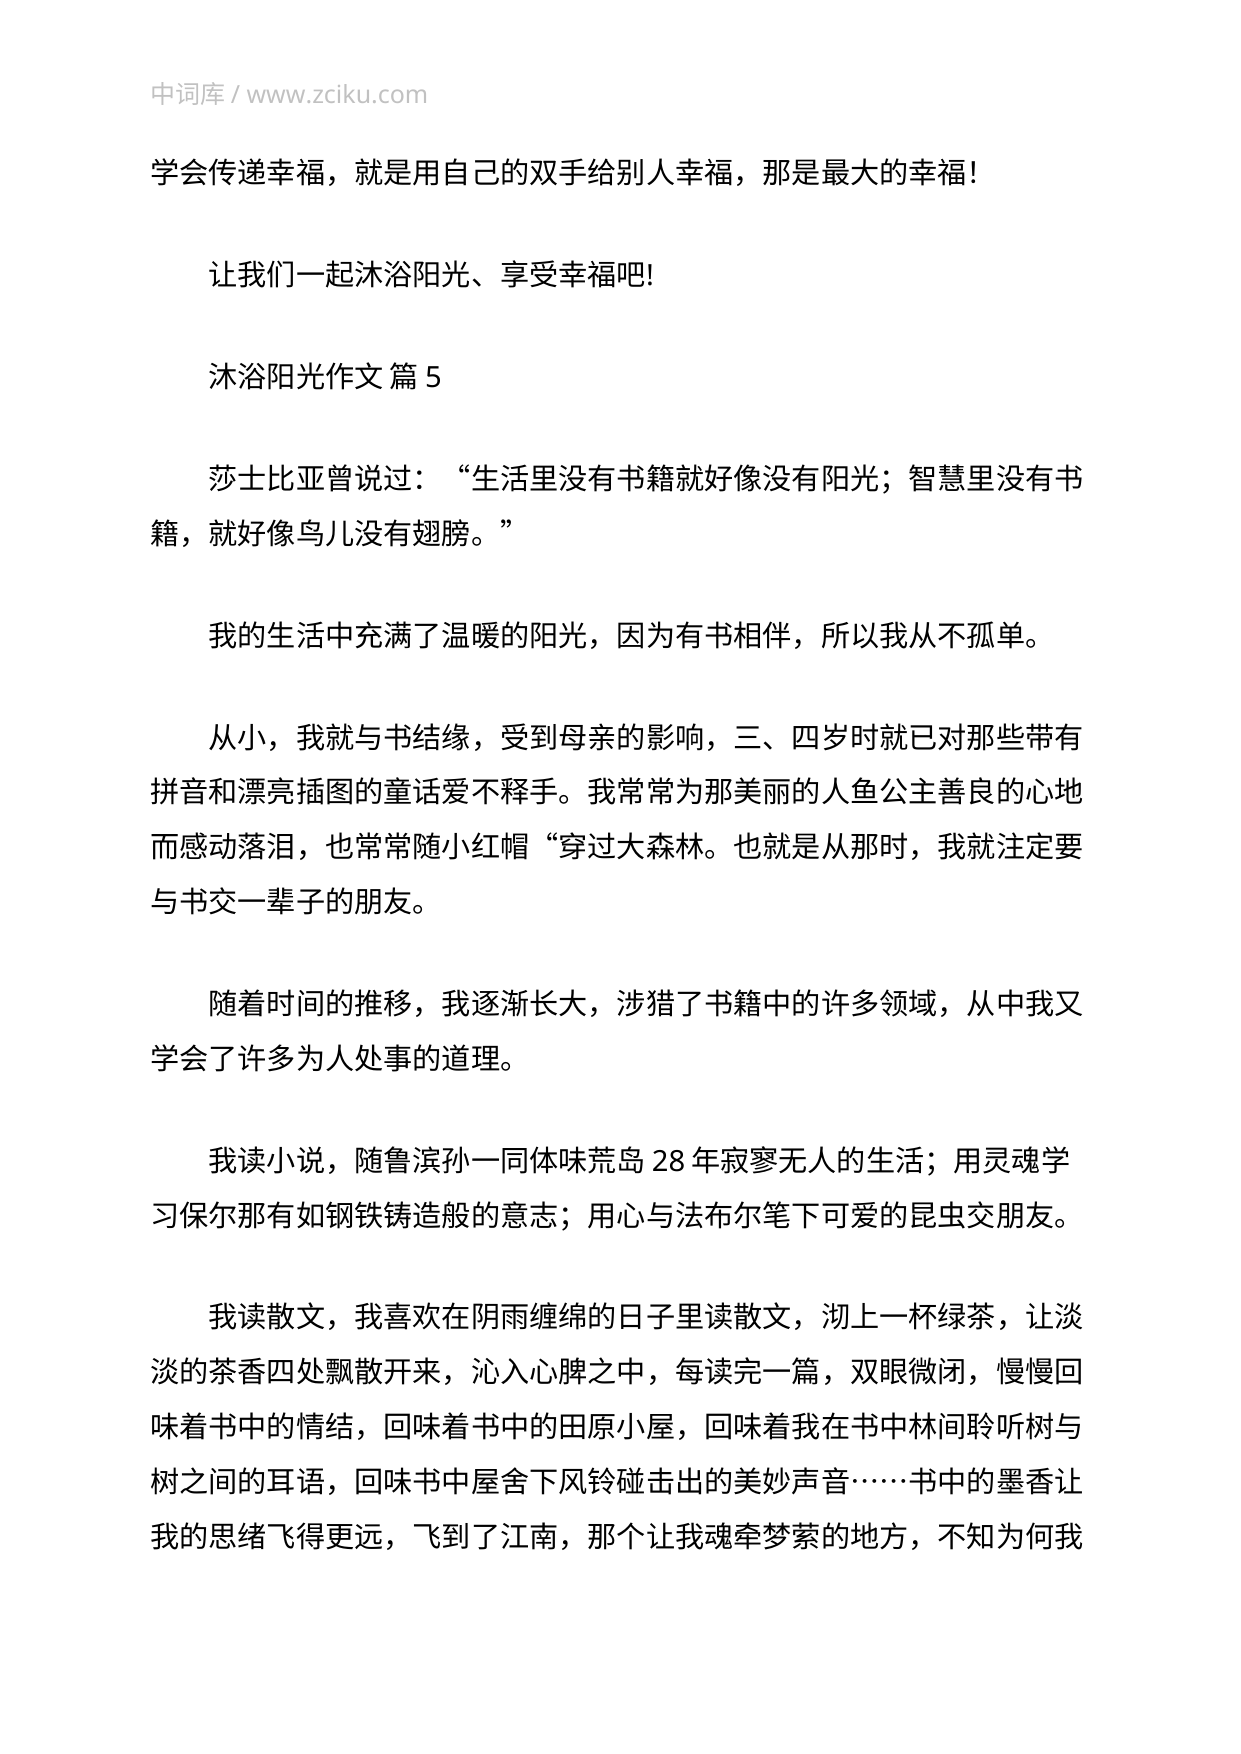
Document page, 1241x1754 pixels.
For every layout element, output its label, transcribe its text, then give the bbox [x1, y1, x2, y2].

text 莎士比亚曾说过：“生活里没有书籍就好像没有阳光；智慧里没有书籍，就好像鸟儿没有翅膀。” [150, 456, 1090, 553]
text 随着时间的推移，我逐渐长大，涉猎了书籍中的许多领域，从中我又学会了许多为人处事的道理。 [150, 981, 1090, 1078]
text 我读小说，随鲁滨孙一同体味荒岛28年寂寥无人的生活；用灵魂学习保尔那有如钢铁铸造般的意志；用心与法布尔笔下可爱的昆虫交朋友。 [150, 1137, 1090, 1234]
text 让我们一起沐浴阳光、享受幸福吧! [150, 252, 1090, 294]
text 我的生活中充满了温暖的阳光，因为有书相伴，所以我从不孤单。 [150, 612, 1090, 655]
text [150, 150, 1090, 192]
text 从小，我就与书结缘，受到母亲的影响，三、四岁时就已对那些带有拼音和漂亮插图的童话爱不释手。我常常为那美丽的人鱼公主善良的心地而感动落泪，也常常随小红帽“穿过大森林。也就是从那时，我就注定要与书交一辈子的朋友。 [150, 714, 1090, 921]
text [150, 1294, 1090, 1556]
text 沐浴阳光作文 篇5 [150, 354, 1090, 396]
